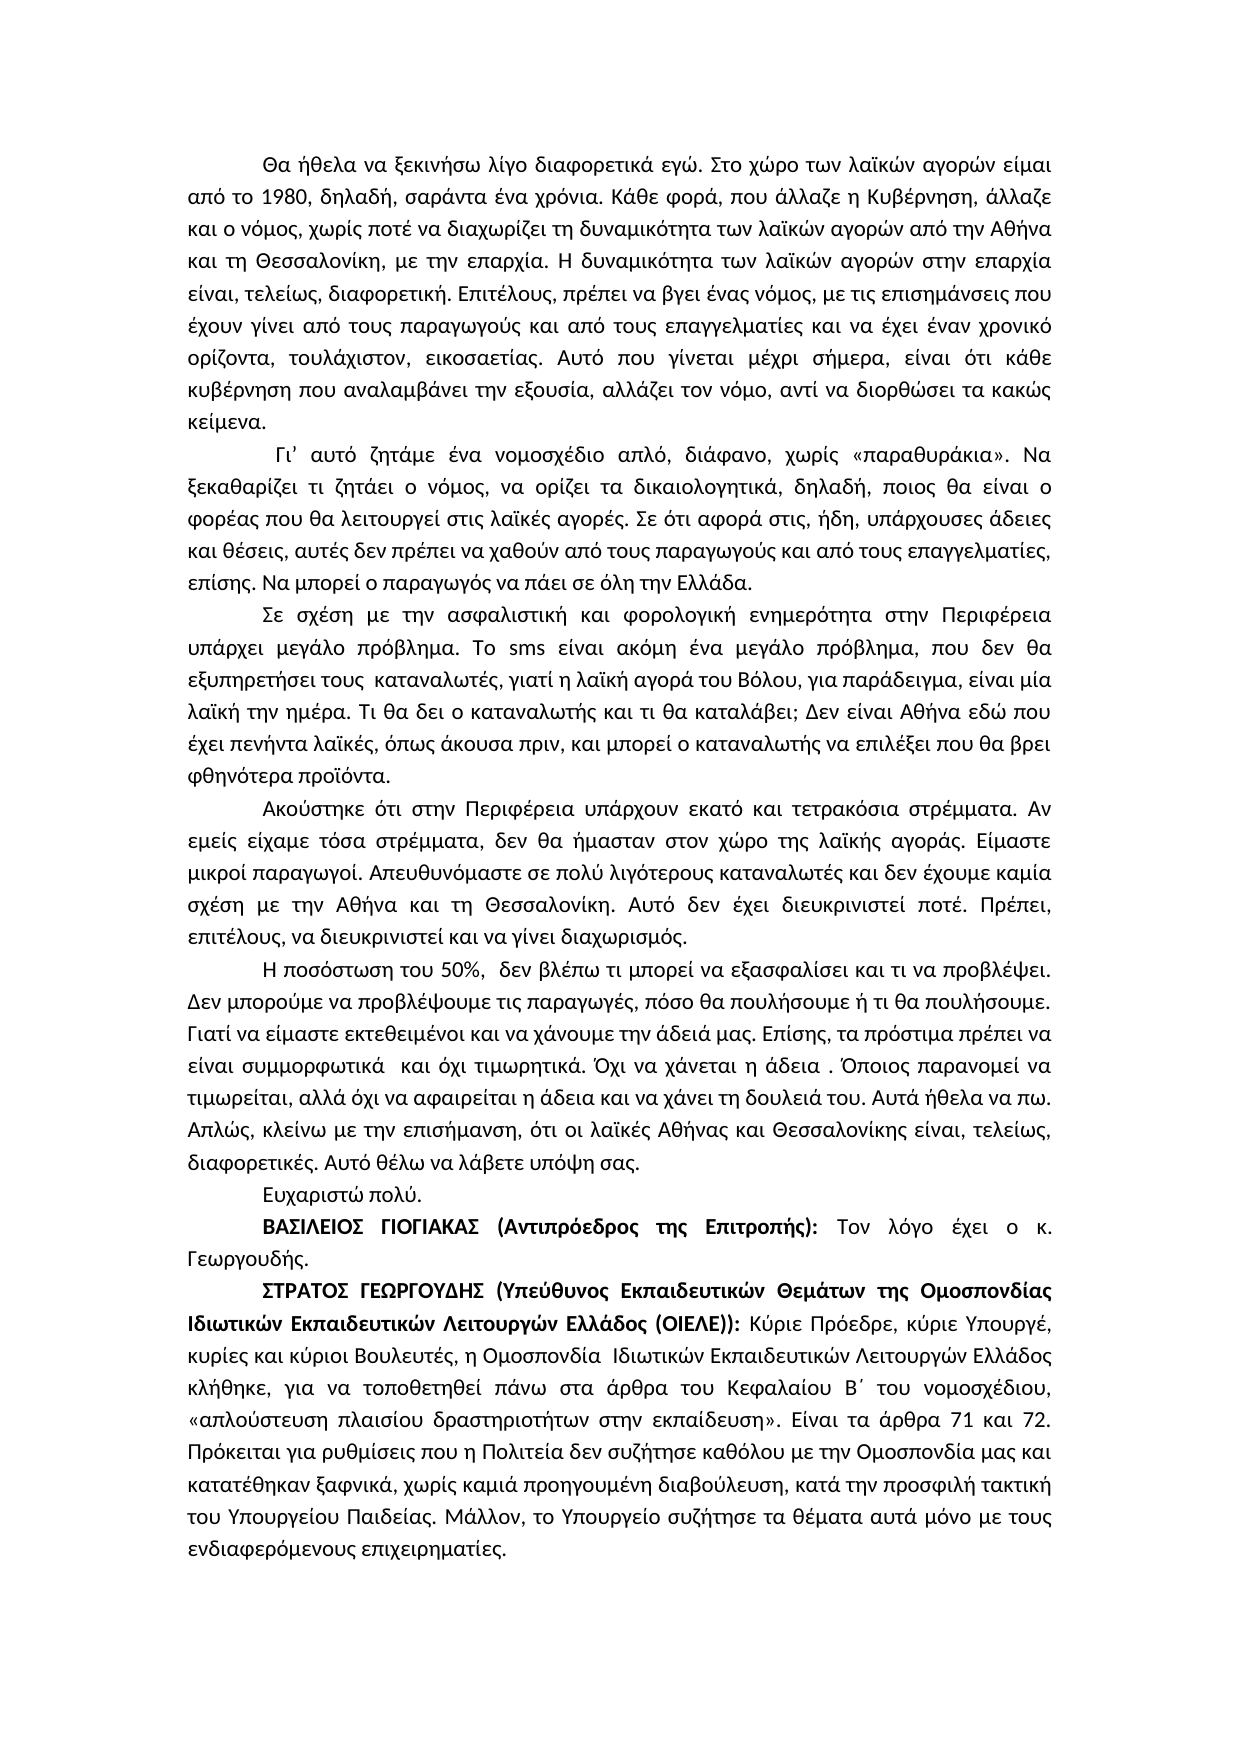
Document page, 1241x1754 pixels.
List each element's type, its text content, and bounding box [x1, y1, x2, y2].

text ΒΑΣΙΛΕΙΟΣ ΓΙΟΓΙΑΚΑΣ (Αντιπρόεδρος της Επιτροπής): Τον λόγο έχει ο κ. Γεωργουδής. [187, 1212, 1053, 1272]
text Σε σχέση με την ασφαλιστική και φορολογική ενημερότητα στην Περιφέρεια υπάρχει μεγάλο πρόβλημα. Το sms είναι ακόμη ένα μεγάλο πρόβλημα, που δεν θα εξυπηρετήσει τους καταναλωτές, γιατί η λαϊκή αγορά του Βόλου, για παράδειγμα, είναι μία λαϊκή την ημέρα. Τι θα δει ο καταναλωτής και τι θα καταλάβει; Δεν είναι Αθήνα εδώ που έχει πενήντα λαϊκές, όπως άκουσα πριν, και μπορεί ο καταναλωτής να επιλέξει που θα βρει φθηνότερα προϊόντα. [187, 601, 1053, 789]
text Γι’ αυτό ζητάμε ένα νομοσχέδιο απλό, διάφανο, χωρίς «παραθυράκια». Να ξεκαθαρίζει τι ζητάει ο νόμος, να ορίζει τα δικαιολογητικά, δηλαδή, ποιος θα είναι ο φορέας που θα λειτουργεί στις λαϊκές αγορές. Σε ότι αφορά στις, ήδη, υπάρχουσες άδειες και θέσεις, αυτές δεν πρέπει να χαθούν από τους παραγωγούς και από τους επαγγελματίες, επίσης. Να μπορεί ο παραγωγός να πάει σε όλη την Ελλάδα. [187, 440, 1053, 596]
text Η ποσόστωση του 50%, δεν βλέπω τι μπορεί να εξασφαλίσει και τι να προβλέψει. Δεν μπορούμε να προβλέψουμε τις παραγωγές, πόσο θα πουλήσουμε ή τι θα πουλήσουμε. Γιατί να είμαστε εκτεθειμένοι και να χάνουμε την άδειά μας. Επίσης, τα πρόστιμα πρέπει να είναι συμμορφωτικά και όχι τιμωρητικά. Όχι να χάνεται η άδεια . Όποιος παρανομεί να τιμωρείται, αλλά όχι να αφαιρείται η άδεια και να χάνει τη δουλειά του. Αυτά ήθελα να πω. Απλώς, κλείνω με την επισήμανση, ότι οι λαϊκές Αθήνας και Θεσσαλονίκης είναι, τελείως, διαφορετικές. Αυτό θέλω να λάβετε υπόψη σας. [187, 955, 1053, 1176]
text Ευχαριστώ πολύ. [187, 1180, 1053, 1208]
text Ακούστηκε ότι στην Περιφέρεια υπάρχουν εκατό και τετρακόσια στρέμματα. Αν εμείς είχαμε τόσα στρέμματα, δεν θα ήμασταν στον χώρο της λαϊκής αγοράς. Είμαστε μικροί παραγωγοί. Απευθυνόμαστε σε πολύ λιγότερους καταναλωτές και δεν έχουμε καμία σχέση με την Αθήνα και τη Θεσσαλονίκη. Αυτό δεν έχει διευκρινιστεί ποτέ. Πρέπει, επιτέλους, να διευκρινιστεί και να γίνει διαχωρισμός. [187, 794, 1053, 951]
text Θα ήθελα να ξεκινήσω λίγο διαφορετικά εγώ. Στο χώρο των λαϊκών αγορών είμαι από το 1980, δηλαδή, σαράντα ένα χρόνια. Κάθε φορά, που άλλαζε η Κυβέρνηση, άλλαζε και ο νόμος, χωρίς ποτέ να διαχωρίζει τη δυναμικότητα των λαϊκών αγορών από την Αθήνα και τη Θεσσαλονίκη, με την επαρχία. Η δυναμικότητα των λαϊκών αγορών στην επαρχία είναι, τελείως, διαφορετική. Επιτέλους, πρέπει να βγει ένας νόμος, με τις επισημάνσεις που έχουν γίνει από τους παραγωγούς και από τους επαγγελματίες και να έχει έναν χρονικό ορίζοντα, τουλάχιστον, εικοσαετίας. Αυτό που γίνεται μέχρι σήμερα, είναι ότι κάθε κυβέρνηση που αναλαμβάνει την εξουσία, αλλάζει τον νόμο, αντί να διορθώσει τα κακώς κείμενα. [187, 150, 1053, 436]
text ΣΤΡΑΤΟΣ ΓΕΩΡΓΟΥΔΗΣ (Υπεύθυνος Εκπαιδευτικών Θεμάτων της Ομοσπονδίας Ιδιωτικών Εκπαιδευτικών Λειτουργών Ελλάδος (ΟΙΕΛΕ)): Κύριε Πρόεδρε, κύριε Υπουργέ, κυρίες και κύριοι Βουλευτές, η Ομοσπονδία Ιδιωτικών Εκπαιδευτικών Λειτουργών Ελλάδος κλήθηκε, για να τοποθετηθεί πάνω στα άρθρα του Κεφαλαίου Β΄ του νομοσχέδιου, «απλούστευση πλαισίου δραστηριοτήτων στην εκπαίδευση». Είναι τα άρθρα 71 και 72. Πρόκειται για ρυθμίσεις που η Πολιτεία δεν συζήτησε καθόλου με την Ομοσπονδία μας και κατατέθηκαν ξαφνικά, χωρίς καμιά προηγουμένη διαβούλευση, κατά την προσφιλή τακτική του Υπουργείου Παιδείας. Μάλλον, το Υπουργείο συζήτησε τα θέματα αυτά μόνο με τους ενδιαφερόμενους επιχειρηματίες. [187, 1277, 1053, 1562]
